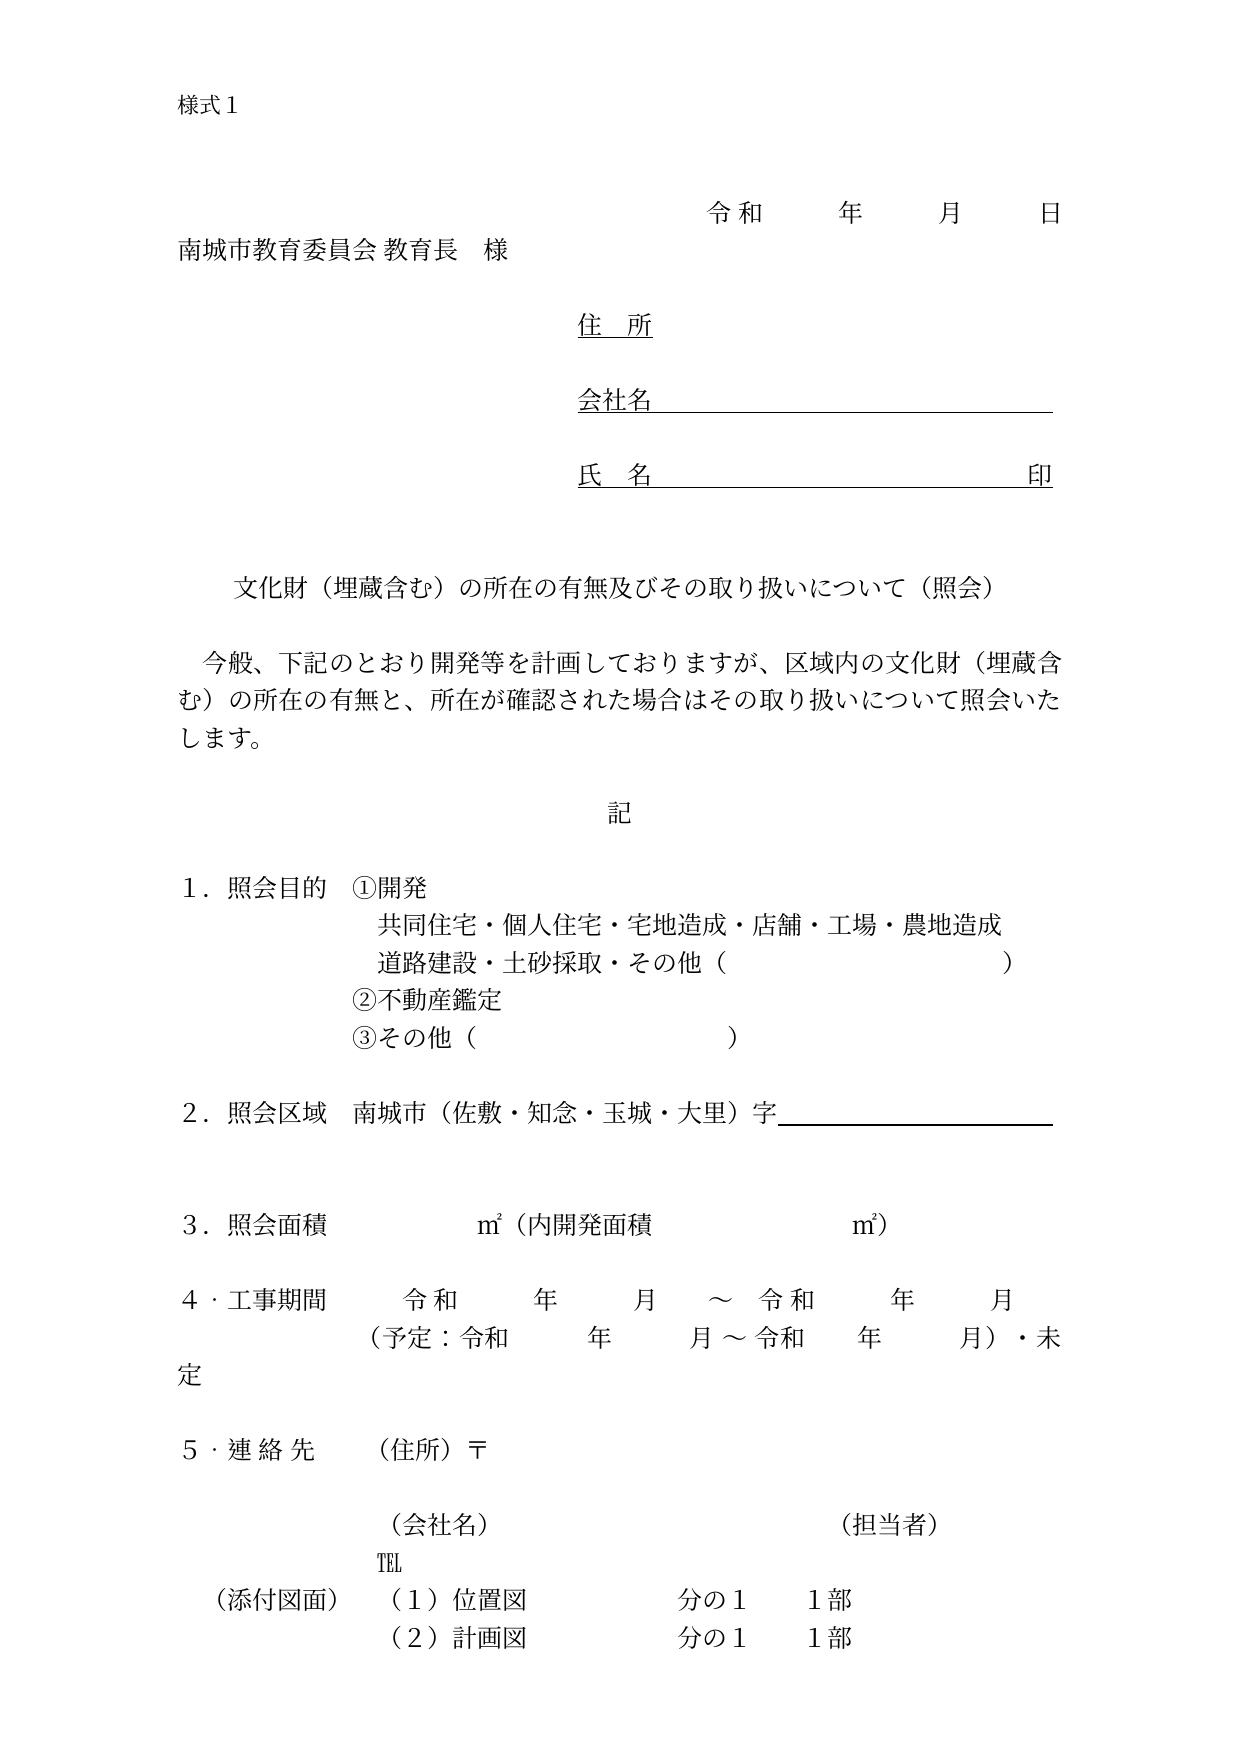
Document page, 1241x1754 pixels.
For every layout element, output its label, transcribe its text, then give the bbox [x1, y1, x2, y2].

text １．照会目的 ①開発 [177, 868, 1063, 905]
text 住 所 [177, 305, 1063, 343]
text ４．工事期間 令 和 年 月 ～ 令 和 年 月 [177, 1280, 1063, 1318]
text 氏 名 印 [177, 455, 1063, 493]
text 記 [177, 793, 1063, 830]
text ２．照会区域 南城市（佐敷・知念・玉城・大里）字 [177, 1093, 1063, 1130]
text （予定：令和 年 月 ～ 令和 年 月）・未定 [177, 1318, 1063, 1393]
text （２）計画図 分の１ １部 [177, 1618, 1063, 1655]
text 文化財（埋蔵含む）の所在の有無及びその取り扱いについて（照会） [177, 568, 1063, 605]
text （会社名） （担当者） [177, 1505, 1063, 1543]
text 南城市教育委員会 教育長 様 [177, 230, 1063, 268]
text ５．連 絡 先 （住所）〒 [177, 1430, 1063, 1468]
text ３．照会面積 ㎡（内開発面積 ㎡） [177, 1205, 1063, 1243]
text 今般、下記のとおり開発等を計画しておりますが、区域内の文化財（埋蔵含む）の所在の有無と、所在が確認された場合はその取り扱いについて照会いたします。 [177, 643, 1063, 755]
text 令 和 年 月 日 [177, 193, 1063, 230]
text ③その他（ ） [177, 1018, 1063, 1055]
text ②不動産鑑定 [177, 980, 1063, 1018]
text ℡ [177, 1543, 1063, 1580]
text （添付図面） （１）位置図 分の１ １部 [177, 1580, 1063, 1618]
text 会社名 [177, 380, 1063, 418]
text 道路建設・土砂採取・その他（ ） [177, 943, 1063, 980]
text 共同住宅・個人住宅・宅地造成・店舗・工場・農地造成 [177, 905, 1063, 943]
